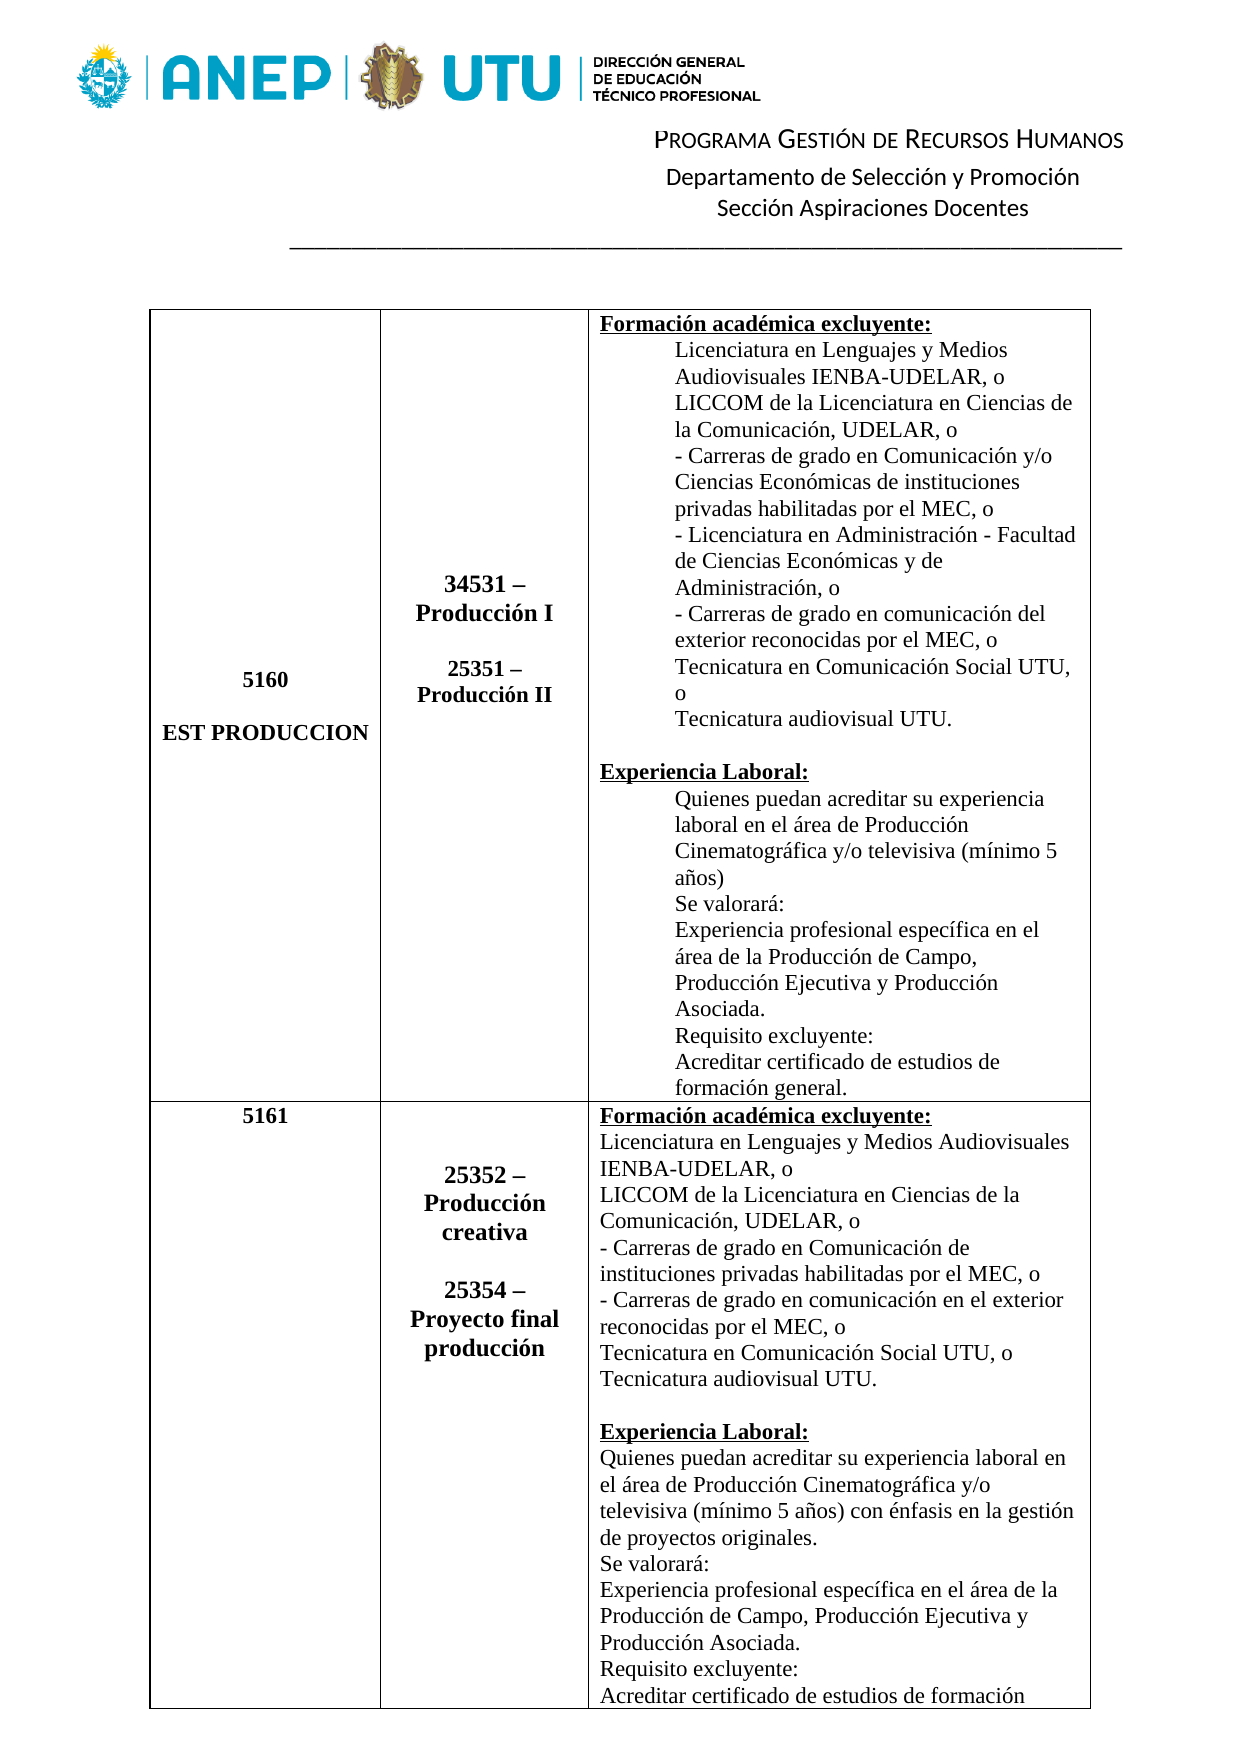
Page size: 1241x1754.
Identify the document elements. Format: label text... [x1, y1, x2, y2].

picture [67, 26, 773, 130]
table_cell 34531 – Producción I 25351 – Producción II [381, 310, 588, 1101]
table_cell 5161 [151, 1102, 380, 1708]
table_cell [381, 1102, 588, 1708]
table_cell 5160 EST PRODUCCION [151, 310, 380, 1101]
table_cell Formación académica excluyente: Licenciatura en Lenguajes y Medios Audiovisuales IENBA-UDELAR, o LICCOM de la Licenciatura en Ciencias de la Comunicación, UDELAR, o - Carreras de grado en Comunicación y/o Ciencias Económicas de instituciones privadas habilitadas por el MEC, o - Licenciatura en Administración - Facultad de Ciencias Económicas y de Administración, o - Carreras de grado en comunicación del exterior reconocidas por el MEC, o Tecnicatura en Comunicación Social UTU, o Tecnicatura audiovisual UTU. Experiencia Laboral: Quienes puedan acreditar su experiencia laboral en el área de Producción Cinematográfica y/o televisiva (mínimo 5 años) Se valorará: Experiencia profesional específica en el área de la Producción de Campo, Producción Ejecutiva y Producción Asociada. Requisito excluyente: Acreditar certificado de estudios de formación general. [589, 310, 1090, 1101]
